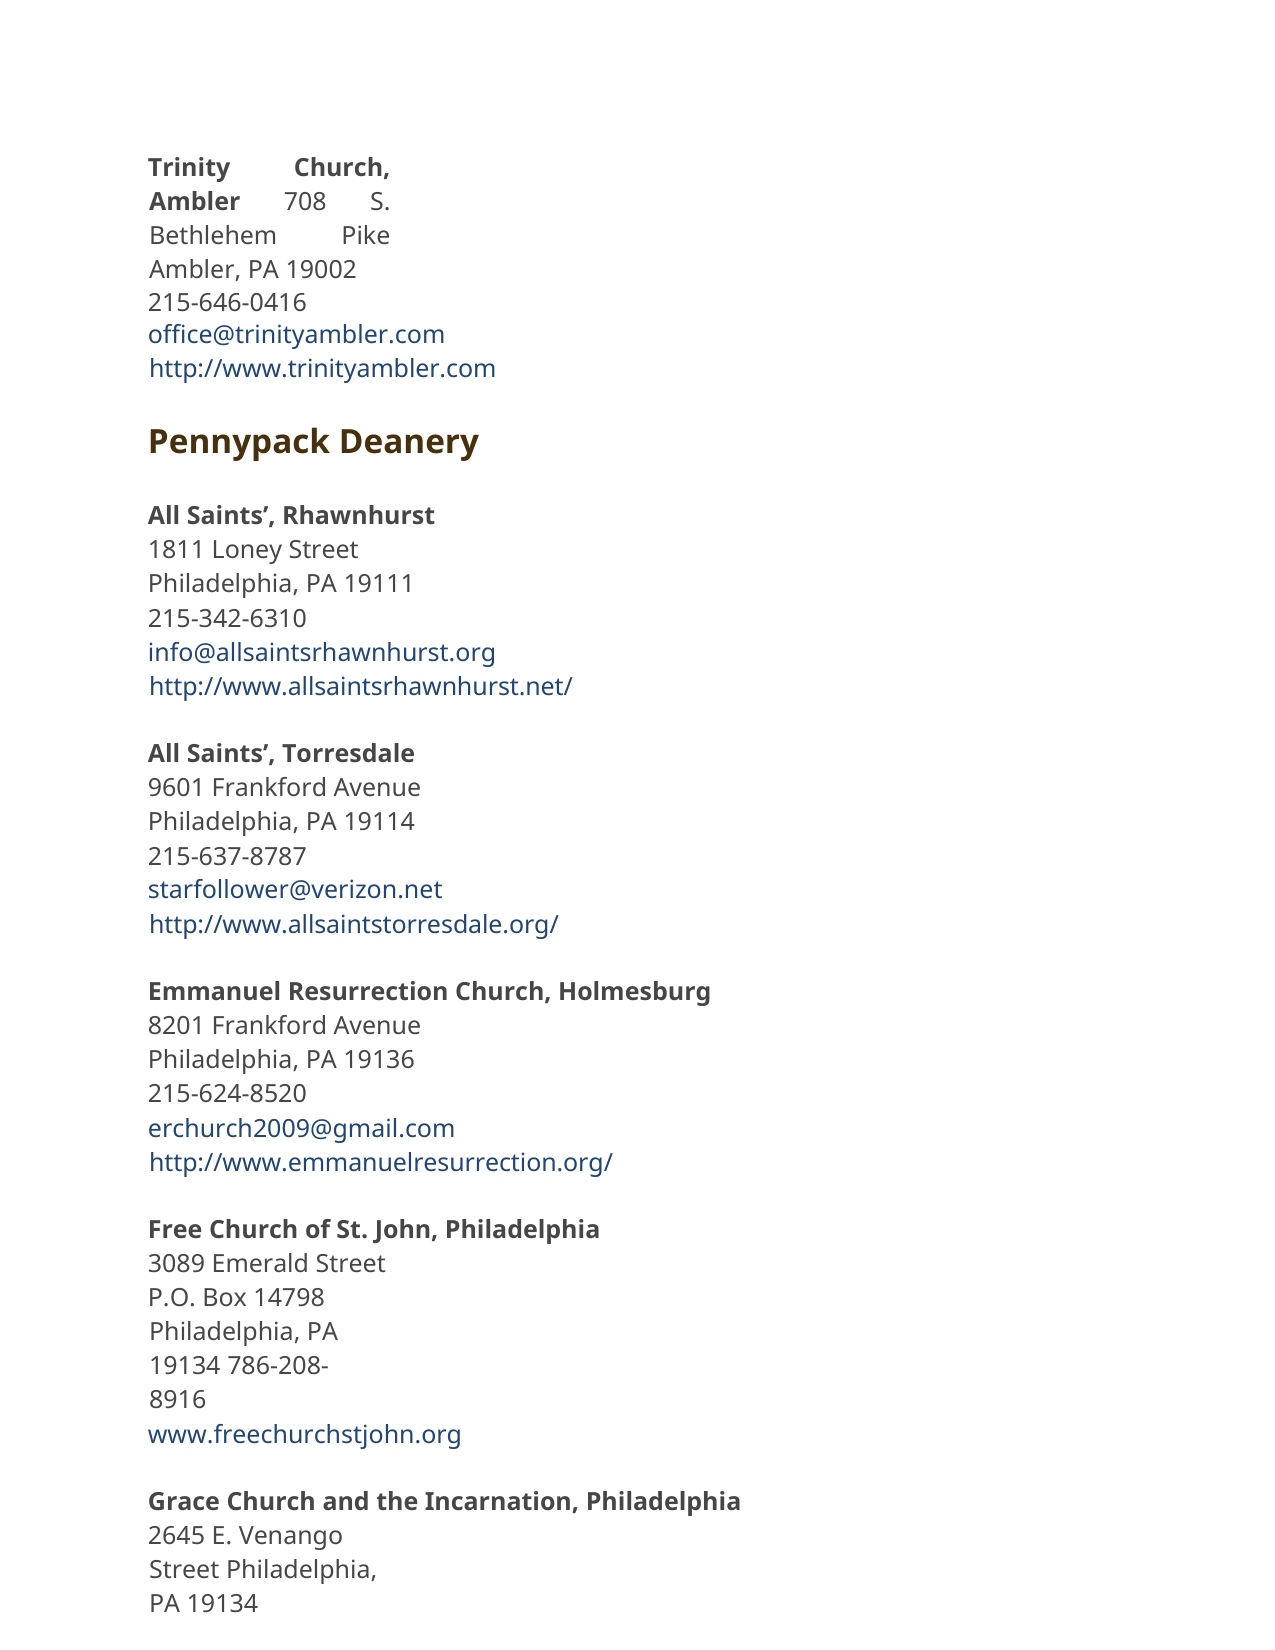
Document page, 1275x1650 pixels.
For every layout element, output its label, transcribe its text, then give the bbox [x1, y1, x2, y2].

subtitle Grace Church and the Incarnation, Philadelphia [148, 1484, 1131, 1518]
subtitle Free Church of St. John, Philadelphia [148, 1212, 1131, 1246]
text 2645 E. Venango Street Philadelphia, PA 19134 [148, 1518, 393, 1620]
subtitle All Saints’, Torresdale [148, 736, 1131, 770]
text Philadelphia, PA 19111 [148, 566, 1131, 600]
subtitle All Saints’, Rhawnhurst [148, 498, 1131, 532]
text starfollower@verizon.net http://www.allsaintstorresdale.org/ [148, 872, 741, 940]
text 3089 Emerald Street [148, 1246, 1131, 1280]
text 215-637-8787 [148, 838, 1131, 872]
text office@trinityambler.com http://www.trinityambler.com [148, 317, 609, 385]
text 215-624-8520 [148, 1076, 1131, 1110]
text 1811 Loney Street [148, 532, 1131, 566]
text Trinity Church, Ambler 708 S. Bethlehem Pike Ambler, PA 19002 [148, 150, 390, 286]
text Philadelphia, PA 19136 [148, 1042, 1131, 1076]
text 215-342-6310 [148, 600, 1131, 634]
subtitle Pennypack Deanery [148, 418, 1131, 464]
text Philadelphia, PA 19114 [148, 804, 1131, 838]
text 9601 Frankford Avenue [148, 770, 1131, 804]
text 215-646-0416 [148, 287, 1131, 317]
text P.O. Box 14798 Philadelphia, PA 19134 786-208-8916 [148, 1280, 381, 1416]
text 8201 Frankford Avenue [148, 1008, 1131, 1042]
text info@allsaintsrhawnhurst.org http://www.allsaintsrhawnhurst.net/ [148, 634, 741, 702]
text erchurch2009@gmail.com http://www.emmanuelresurrection.org/ [148, 1110, 741, 1178]
text www.freechurchstjohn.org [148, 1416, 1131, 1450]
subtitle Emmanuel Resurrection Church, Holmesburg [148, 974, 1131, 1008]
